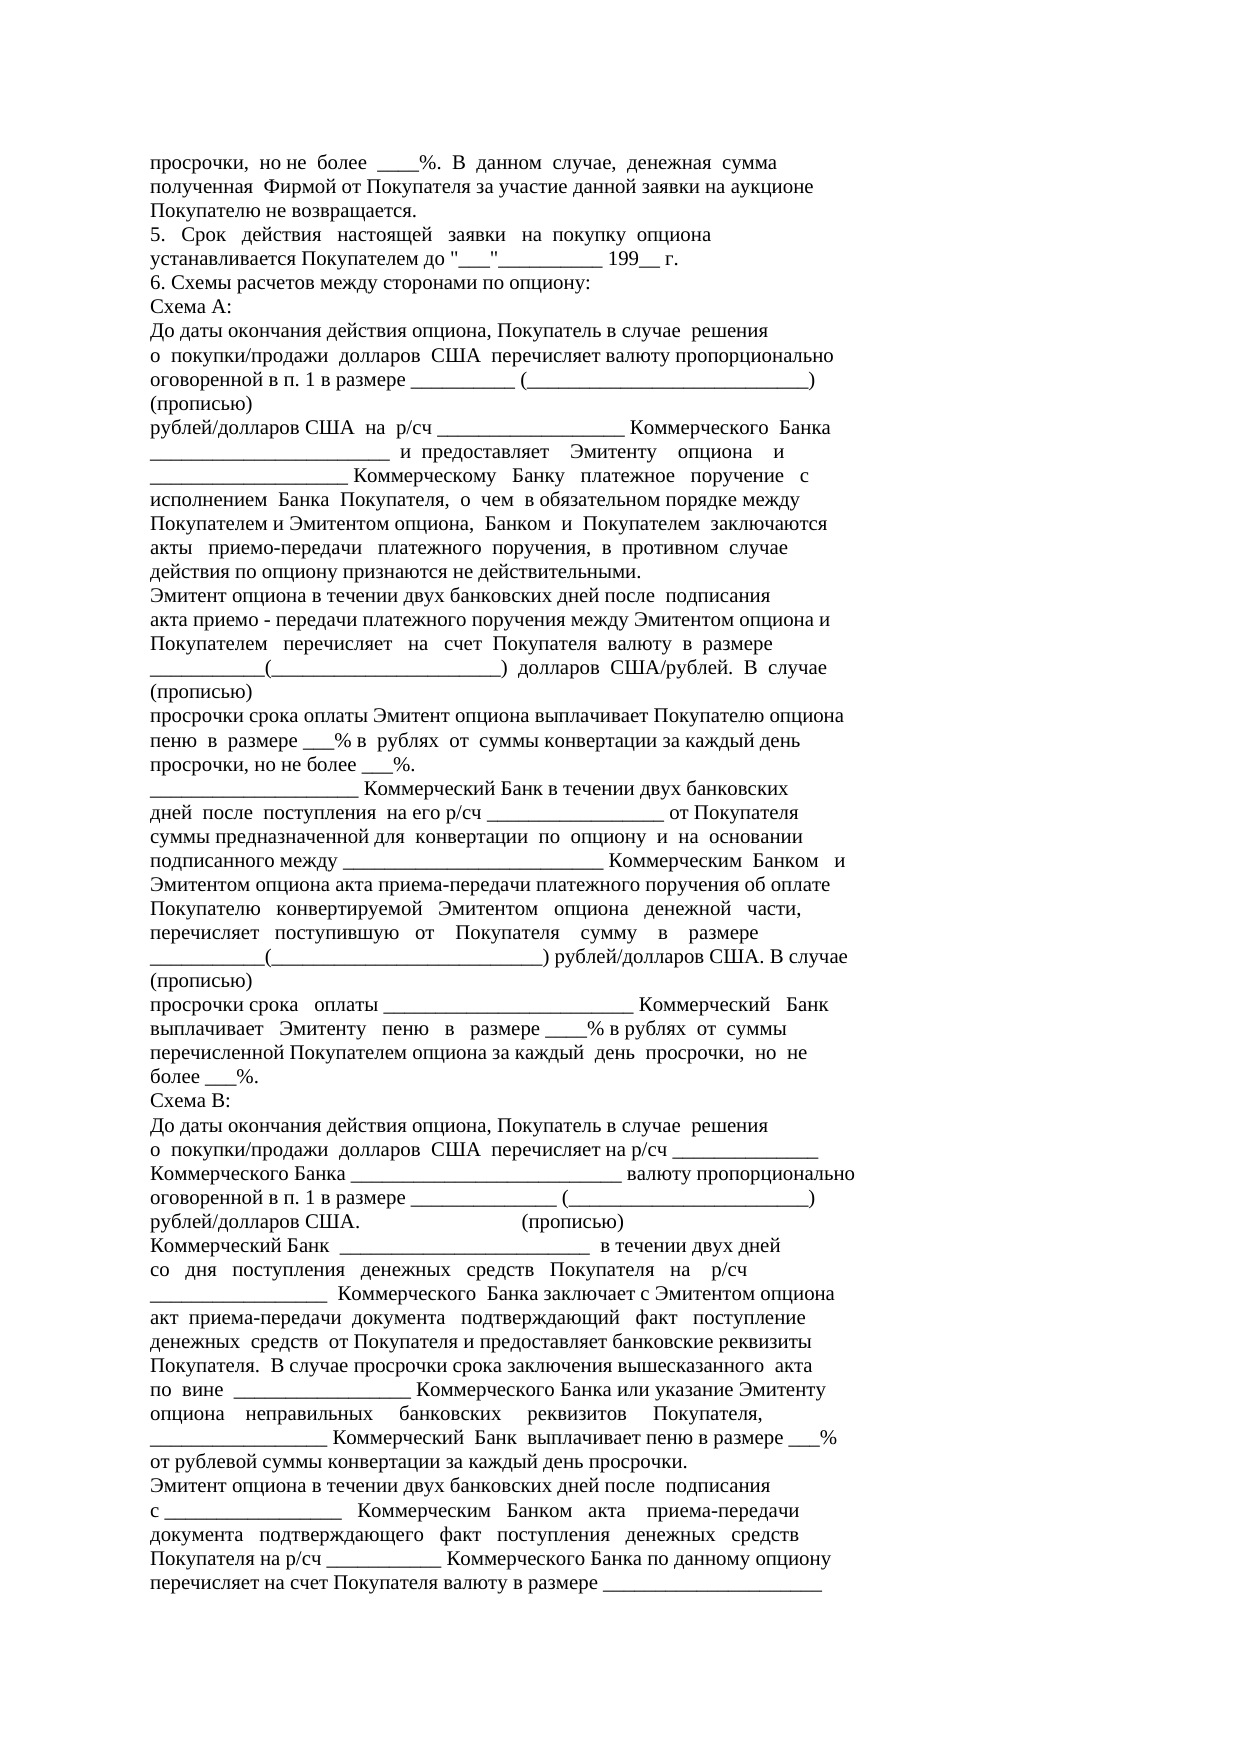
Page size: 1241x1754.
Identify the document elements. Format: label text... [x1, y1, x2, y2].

text перечисленной Покупателем опциона за каждый день просрочки, но не [150, 1040, 1090, 1064]
text от рублевой суммы конвертации за каждый день просрочки. [150, 1449, 1090, 1473]
text перечисляет поступившую от Покупателя сумму в размере [150, 920, 1090, 944]
text устанавливается Покупателем до "___"__________ 199__ г. [150, 246, 1090, 270]
text просрочки, но не более ____%. В данном случае, денежная сумма [150, 150, 1090, 174]
text акты приемо-передачи платежного поручения, в противном случае [150, 535, 1090, 559]
text документа подтверждающего факт поступления денежных средств [150, 1522, 1090, 1546]
text ___________(__________________________) рублей/долларов США. В случае [150, 944, 1090, 968]
text денежных средств от Покупателя и предоставляет банковские реквизиты [150, 1329, 1090, 1353]
text просрочки, но не более ___%. [150, 752, 1090, 776]
text (прописью) [150, 679, 1090, 703]
text пеню в размере ___% в рублях от суммы конвертации за каждый день [150, 727, 1090, 752]
text Покупателю не возвращается. [150, 198, 1090, 222]
text Коммерческого Банка __________________________ валюту пропорционально [150, 1161, 1090, 1185]
text акт приема-передачи документа подтверждающий факт поступление [150, 1305, 1090, 1329]
text Схема А: [150, 294, 1090, 318]
text _______________________ и предоставляет Эмитенту опциона и [150, 439, 1090, 463]
text Покупателя на р/сч ___________ Коммерческого Банка по данному опциону [150, 1546, 1090, 1570]
text по вине _________________ Коммерческого Банка или указание Эмитенту [150, 1377, 1090, 1401]
text До даты окончания действия опциона, Покупатель в случае решения [150, 318, 1090, 342]
text действия по опциону признаются не действительными. [150, 559, 1090, 583]
text (прописью) [150, 391, 1090, 415]
text суммы предназначенной для конвертации по опциону и на основании [150, 824, 1090, 848]
text Покупателем и Эмитентом опциона, Банком и Покупателем заключаются [150, 511, 1090, 535]
text (прописью) [150, 968, 1090, 992]
text акта приемо - передачи платежного поручения между Эмитентом опциона и [150, 607, 1090, 631]
text Схема В: [150, 1088, 1090, 1112]
text Покупателя. В случае просрочки срока заключения вышесказанного акта [150, 1353, 1090, 1377]
text 6. Схемы расчетов между сторонами по опциону: [150, 270, 1090, 294]
text о покупки/продажи долларов США перечисляет валюту пропорционально [150, 342, 1090, 367]
text выплачивает Эмитенту пеню в размере ____% в рублях от суммы [150, 1016, 1090, 1040]
text с _________________ Коммерческим Банком акта приема-передачи [150, 1497, 1090, 1522]
text Эмитент опциона в течении двух банковских дней после подписания [150, 1473, 1090, 1497]
text 5. Срок действия настоящей заявки на покупку опциона [150, 222, 1090, 246]
text просрочки срока оплаты Эмитент опциона выплачивает Покупателю опциона [150, 703, 1090, 727]
text Эмитент опциона в течении двух банковских дней после подписания [150, 583, 1090, 607]
text ___________(______________________) долларов США/рублей. В случае [150, 655, 1090, 679]
text ___________________ Коммерческому Банку платежное поручение с [150, 463, 1090, 487]
text о покупки/продажи долларов США перечисляет на р/сч ______________ [150, 1137, 1090, 1161]
text Покупателю конвертируемой Эмитентом опциона денежной части, [150, 896, 1090, 920]
text _________________ Коммерческого Банка заключает с Эмитентом опциона [150, 1281, 1090, 1305]
text опциона неправильных банковских реквизитов Покупателя, [150, 1401, 1090, 1425]
text оговоренной в п. 1 в размере __________ (___________________________) [150, 367, 1090, 391]
text рублей/долларов США на р/сч __________________ Коммерческого Банка [150, 415, 1090, 439]
text исполнением Банка Покупателя, о чем в обязательном порядке между [150, 487, 1090, 511]
text полученная Фирмой от Покупателя за участие данной заявки на аукционе [150, 174, 1090, 198]
text подписанного между _________________________ Коммерческим Банком и [150, 848, 1090, 872]
text Коммерческий Банк ________________________ в течении двух дней [150, 1233, 1090, 1257]
text перечисляет на счет Покупателя валюту в размере _____________________ [150, 1570, 1090, 1594]
text оговоренной в п. 1 в размере ______________ (_______________________) [150, 1185, 1090, 1209]
text Эмитентом опциона акта приема-передачи платежного поручения об оплате [150, 872, 1090, 896]
text _________________ Коммерческий Банк выплачивает пеню в размере ___% [150, 1425, 1090, 1449]
text ____________________ Коммерческий Банк в течении двух банковских [150, 776, 1090, 800]
text более ___%. [150, 1064, 1090, 1088]
text рублей/долларов США. (прописью) [150, 1209, 1090, 1233]
text со дня поступления денежных средств Покупателя на р/сч [150, 1257, 1090, 1281]
text Покупателем перечисляет на счет Покупателя валюту в размере [150, 631, 1090, 655]
text просрочки срока оплаты ________________________ Коммерческий Банк [150, 992, 1090, 1016]
text дней после поступления на его р/сч _________________ от Покупателя [150, 800, 1090, 824]
text До даты окончания действия опциона, Покупатель в случае решения [150, 1112, 1090, 1137]
